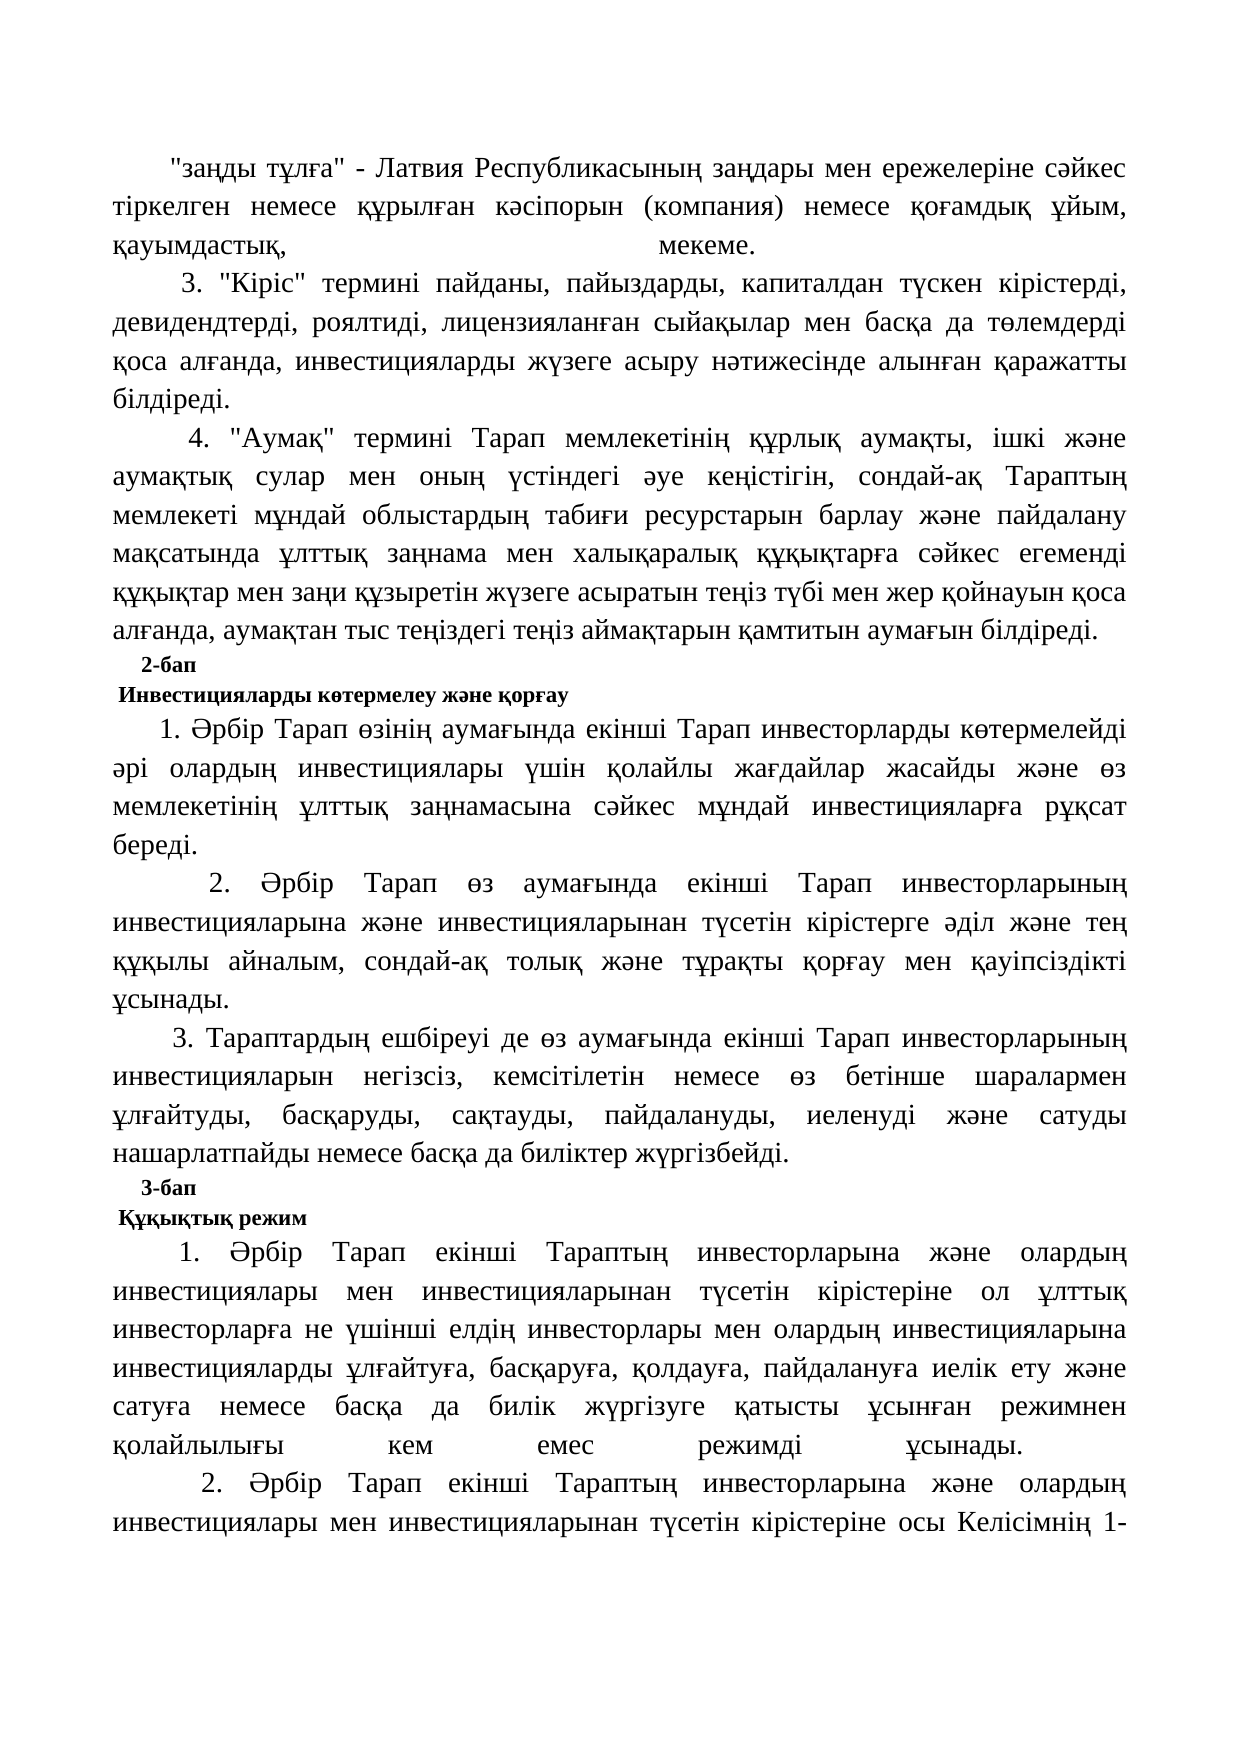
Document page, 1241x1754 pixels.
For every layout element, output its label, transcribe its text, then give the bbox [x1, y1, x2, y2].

text 2-бап Инвестицияларды көтермелеу және қорғау [112, 651, 1128, 708]
text 1. Әрбiр Тарап өзiнiң аумағында екiншi Тарап инвесторларды көтермелейдi әрi олардың инвестициялары үшін қолайлы жағдайлар жасайды және өз мемлекетiнiң ұлттық заңнамасына сәйкес мұндай инвестицияларға рұқсат бередi. 2. Әрбiр Тарап өз аумағында екiншi Тарап инвесторларының инвестицияларына және инвестицияларынан түсетiн кiрiстерге әдiл және тең құқылы айналым, сондай-ақ толық және тұрақты қорғау мен қауiпсiздiктi ұсынады. 3. Тараптардың ешбiреуi де өз аумағында екiншi Тарап инвесторларының инвестицияларын негiзсiз, кемсiтiлетiн немесе өз бетiнше шаралармен ұлғайтуды, басқаруды, сақтауды, пайдалануды, иеленудi және сатуды нашарлатпайды немесе басқа да билiктер жүргiзбейдi. [112, 711, 1128, 1169]
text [112, 150, 1128, 646]
text 3-бап Құқықтық режим [112, 1174, 1128, 1231]
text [112, 1234, 1128, 1538]
